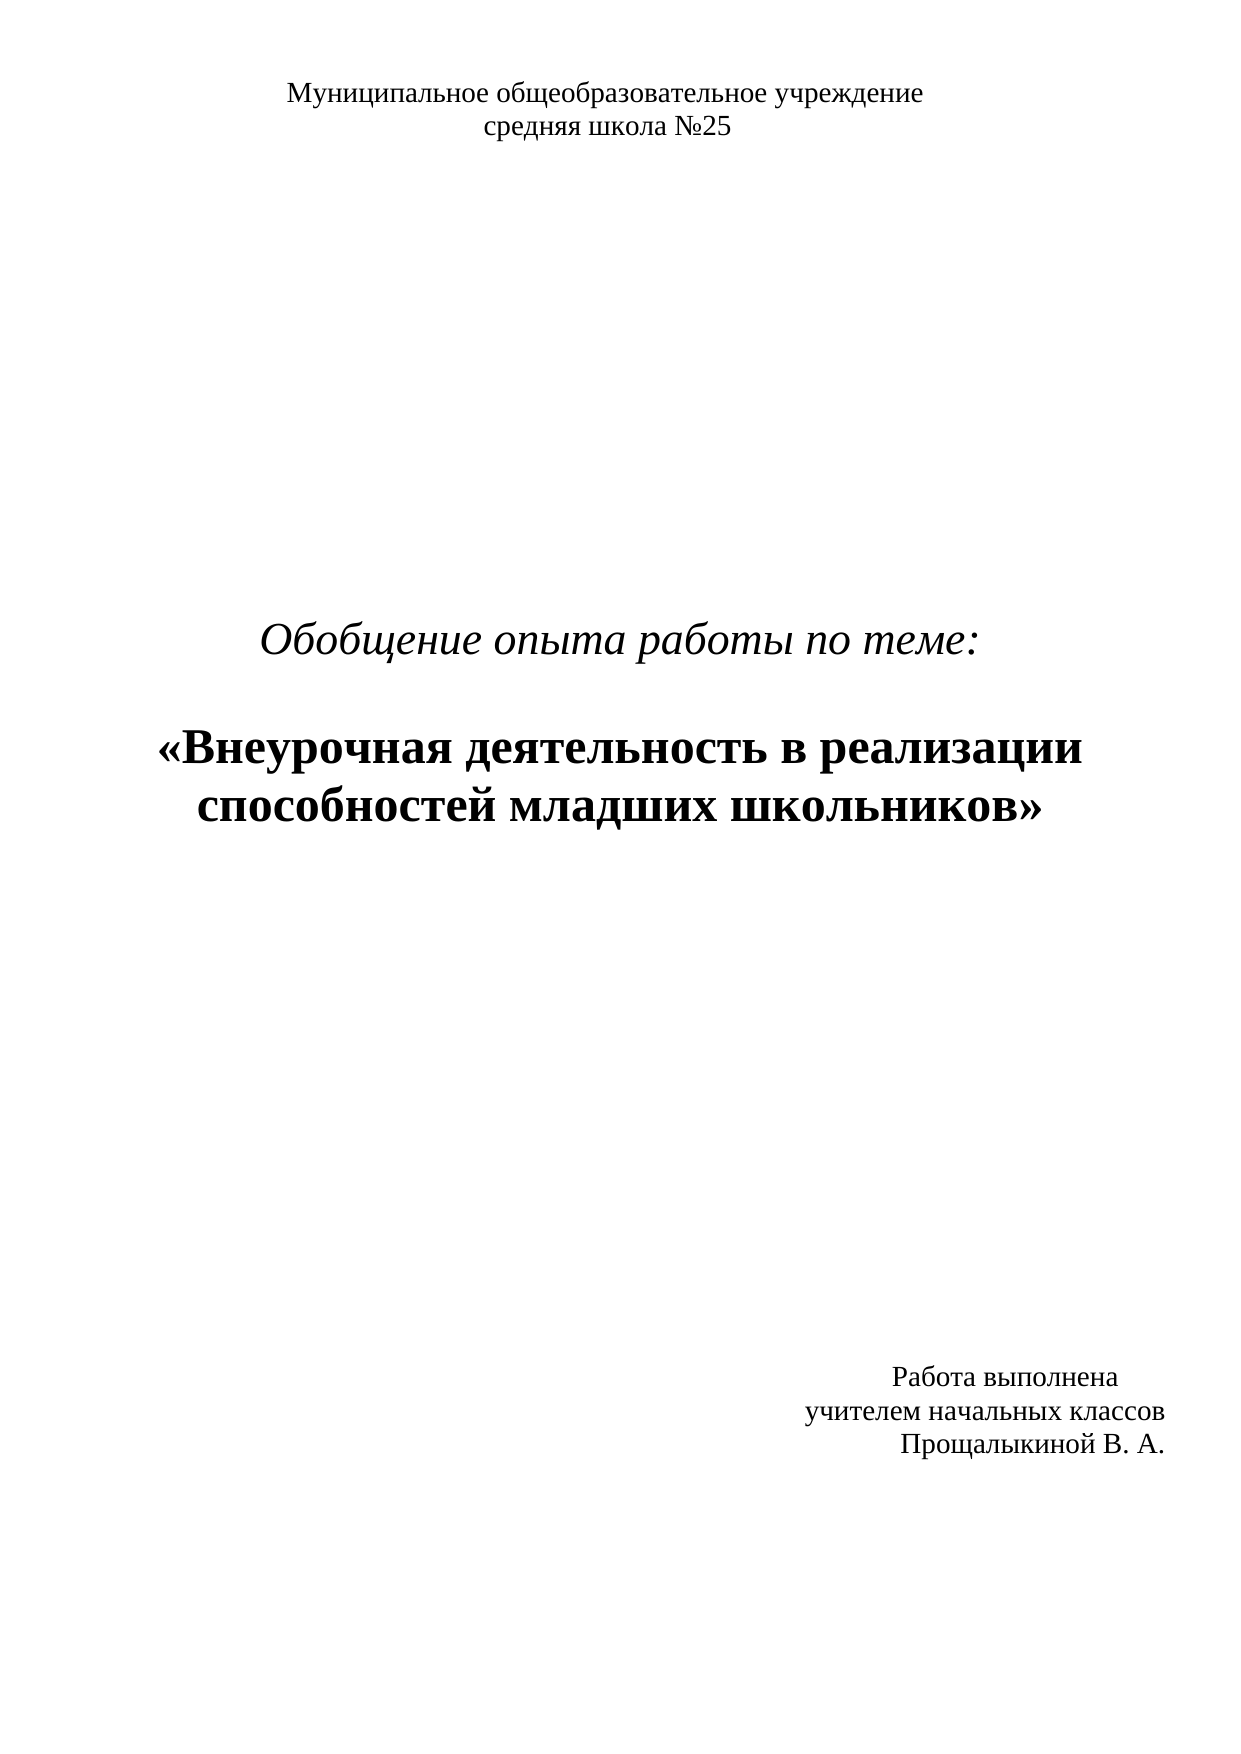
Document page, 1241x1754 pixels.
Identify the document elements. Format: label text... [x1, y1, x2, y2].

text Обобщение опыта работы по теме: [75, 612, 1165, 664]
text средняя школа №25 [75, 108, 1165, 142]
text «Внеурочная деятельность в реализации способностей младших школьников» [75, 717, 1165, 832]
text Работа выполнена [75, 1359, 1165, 1393]
text учителем начальных классов Прощалыкиной В. А. [694, 1393, 1165, 1460]
text Муниципальное общеобразовательное учреждение [75, 75, 1165, 108]
